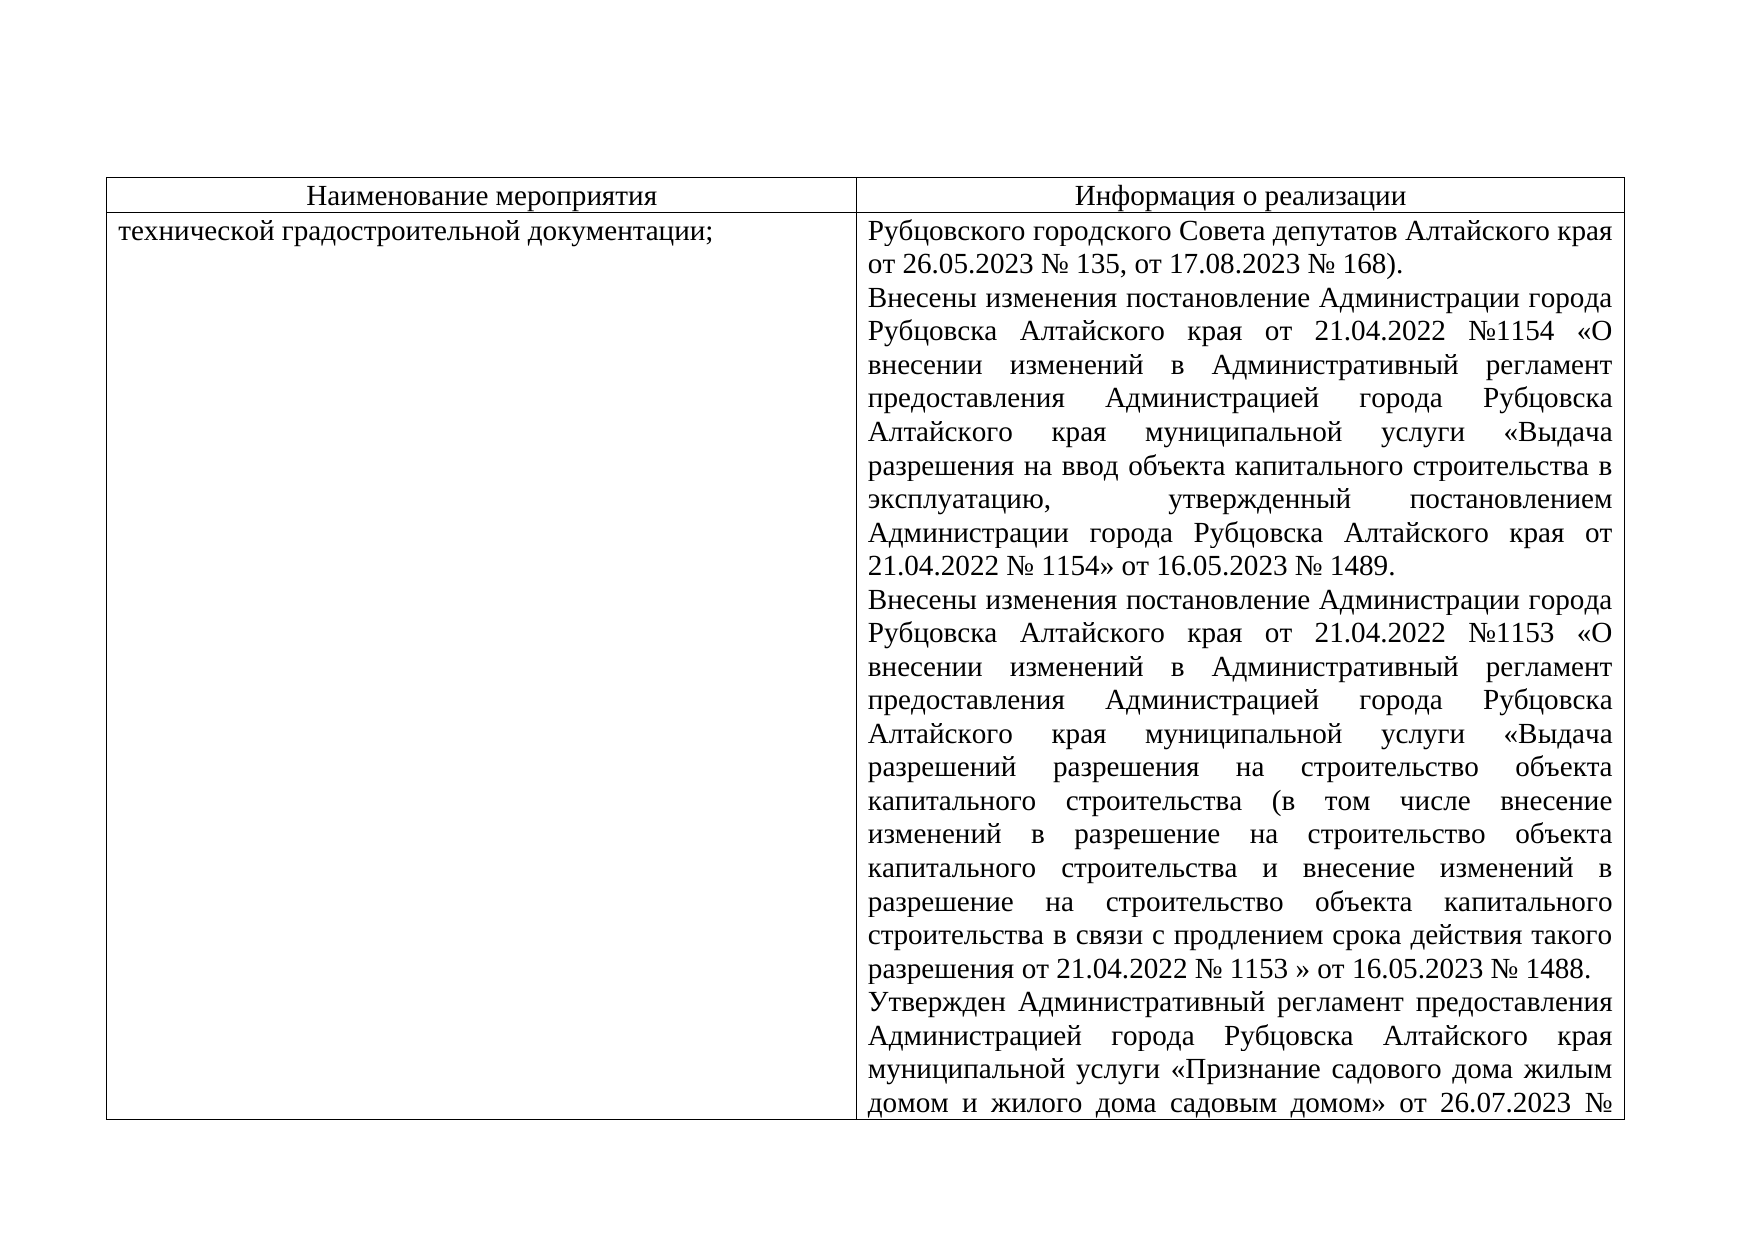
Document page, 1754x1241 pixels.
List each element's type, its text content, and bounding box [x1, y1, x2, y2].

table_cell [857, 213, 1624, 1118]
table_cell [107, 213, 856, 1118]
table_header Информация о реализации [857, 178, 1624, 212]
table_header Наименование мероприятия [107, 178, 856, 212]
